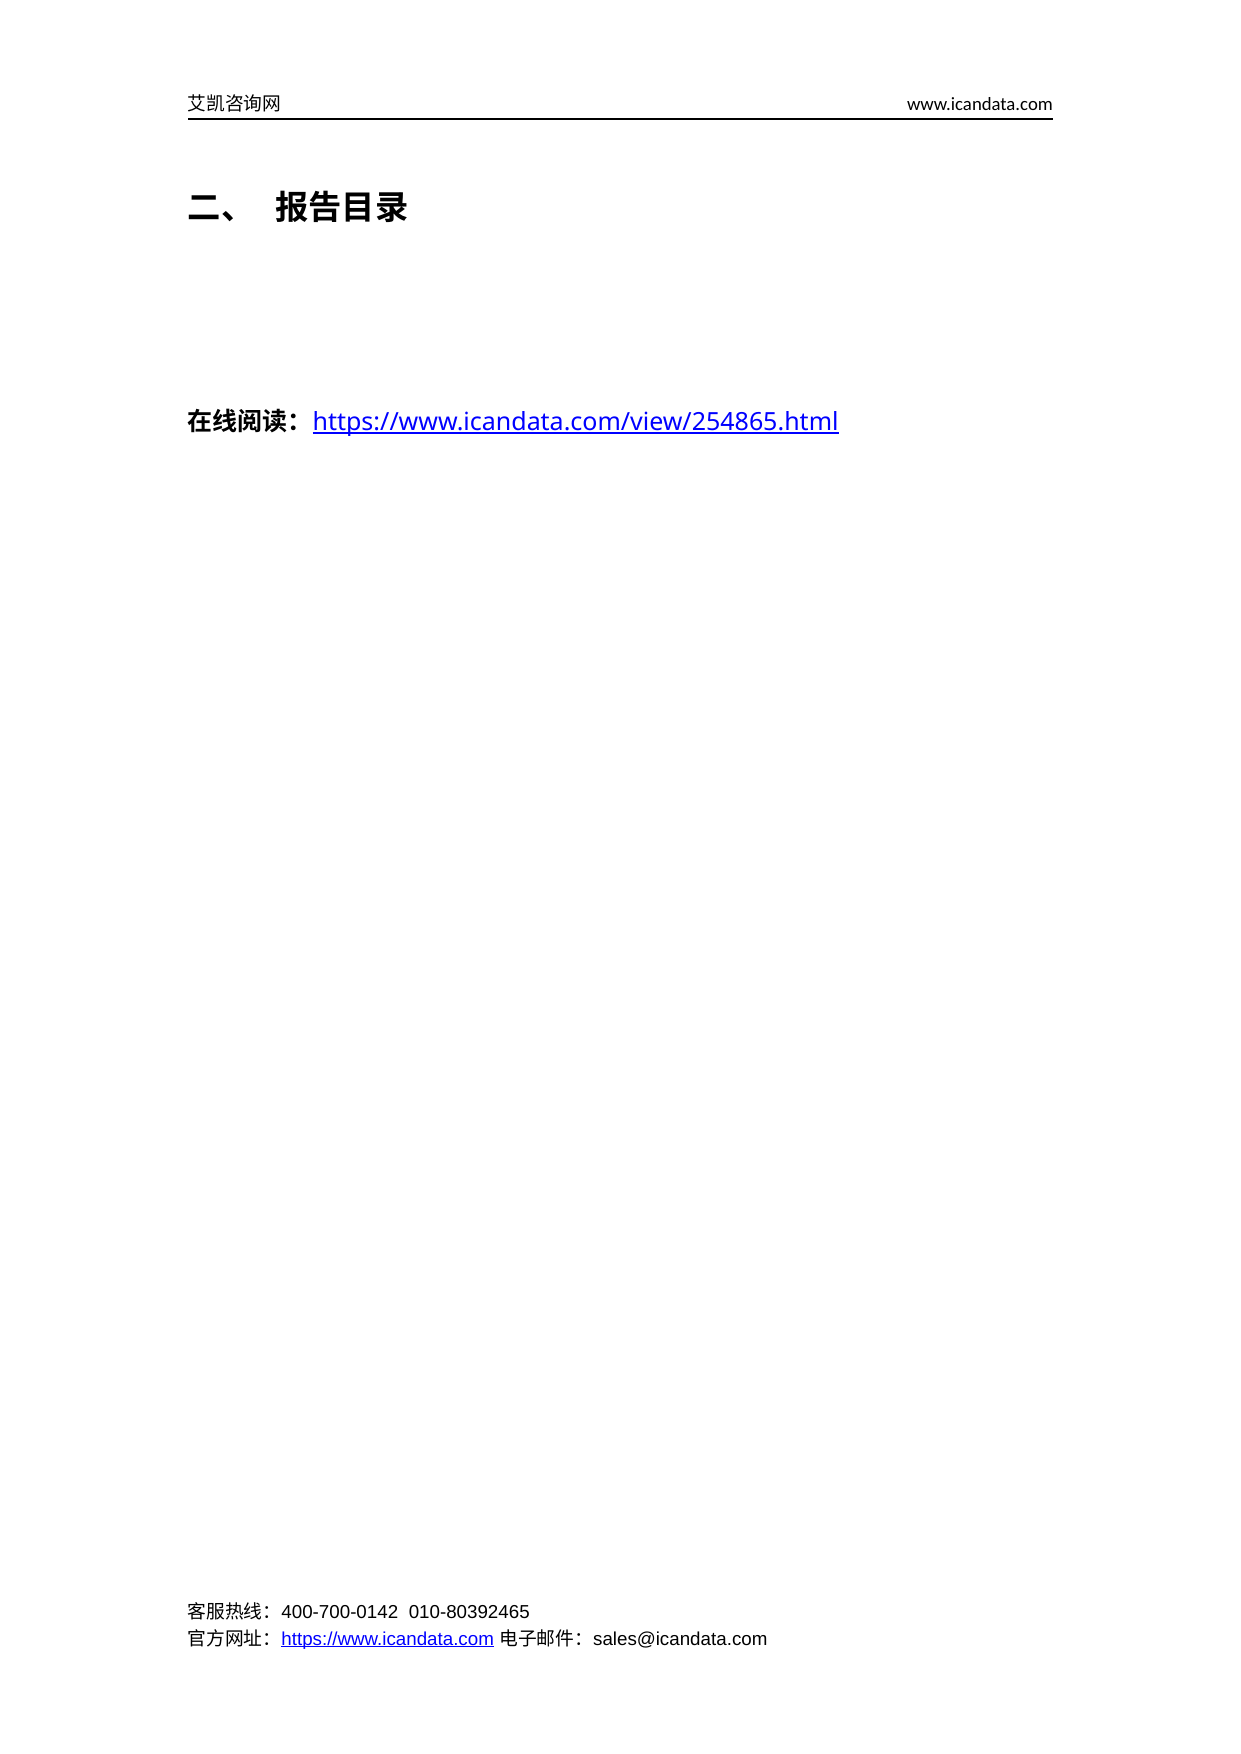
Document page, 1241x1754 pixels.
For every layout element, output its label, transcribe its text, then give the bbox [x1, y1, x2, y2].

subtitle 报告目录 [187, 172, 1053, 237]
text 在线阅读：https://www.icandata.com/view/254865.html [187, 387, 1053, 452]
